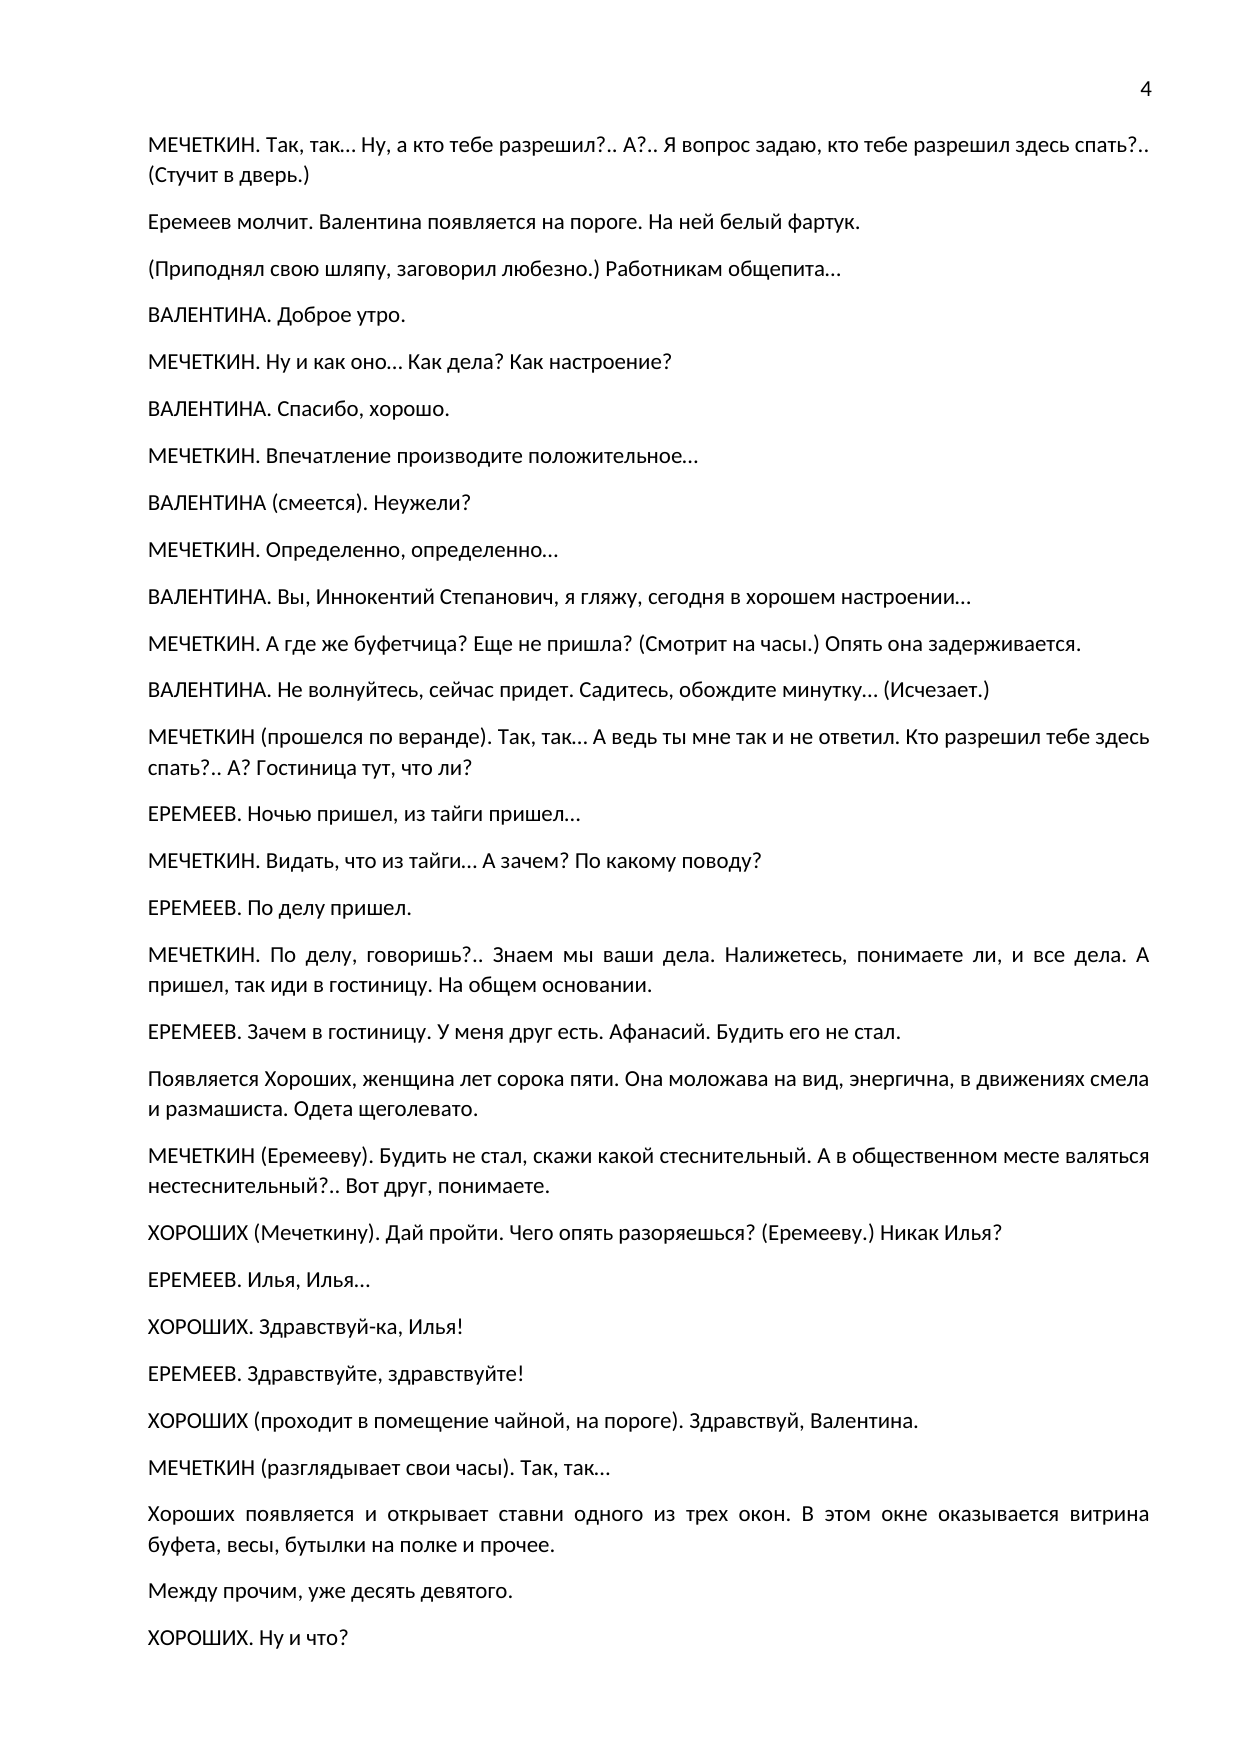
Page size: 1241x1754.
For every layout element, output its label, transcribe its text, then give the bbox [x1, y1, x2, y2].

text МЕЧЕТКИН. Определенно, определенно… [148, 535, 1152, 563]
text Хороших появляется и открывает ставни одного из трех окон. В этом окне оказывается витрина буфета, весы, бутылки на полке и прочее. [148, 1499, 1152, 1558]
text ВАЛЕНТИНА. Спасибо, хорошо. [148, 394, 1152, 422]
text Еремеев молчит. Валентина появляется на пороге. На ней белый фартук. [148, 207, 1152, 235]
text МЕЧЕТКИН. А где же буфетчица? Еще не пришла? (Смотрит на часы.) Опять она задерживается. [148, 629, 1152, 657]
text ЕРЕМЕЕВ. По делу пришел. [148, 893, 1152, 921]
text ХОРОШИХ (Мечеткину). Дай пройти. Чего опять разоряешься? (Еремееву.) Никак Илья? [148, 1218, 1152, 1246]
text Между прочим, уже десять девятого. [148, 1577, 1152, 1605]
text МЕЧЕТКИН (прошелся по веранде). Так, так… А ведь ты мне так и не ответил. Кто разрешил тебе здесь спать?.. А? Гостиница тут, что ли? [148, 722, 1152, 781]
text ВАЛЕНТИНА. Вы, Иннокентий Степанович, я гляжу, сегодня в хорошем настроении… [148, 582, 1152, 610]
text ХОРОШИХ (проходит в помещение чайной, на пороге). Здравствуй, Валентина. [148, 1406, 1152, 1434]
text Появляется Хороших, женщина лет сорока пяти. Она моложава на вид, энергична, в движениях смела и размашиста. Одета щеголевато. [148, 1064, 1152, 1122]
text ЕРЕМЕЕВ. Илья, Илья… [148, 1265, 1152, 1293]
text ВАЛЕНТИНА (смеется). Неужели? [148, 488, 1152, 516]
text ЕРЕМЕЕВ. Здравствуйте, здравствуйте! [148, 1359, 1152, 1387]
text МЕЧЕТКИН. Ну и как оно… Как дела? Как настроение? [148, 347, 1152, 376]
text ВАЛЕНТИНА. Не волнуйтесь, сейчас придет. Садитесь, обождите минутку… (Исчезает.) [148, 676, 1152, 704]
text МЕЧЕТКИН. Так, так… Ну, а кто тебе разрешил?.. А?.. Я вопрос задаю, кто тебе разрешил здесь спать?.. (Стучит в дверь.) [148, 130, 1152, 188]
text МЕЧЕТКИН. Видать, что из тайги… А зачем? По какому поводу? [148, 846, 1152, 874]
text МЕЧЕТКИН (Еремееву). Будить не стал, скажи какой стеснительный. А в общественном месте валяться нестеснительный?.. Вот друг, понимаете. [148, 1141, 1152, 1199]
text МЕЧЕТКИН (разглядывает свои часы). Так, так… [148, 1453, 1152, 1481]
text ХОРОШИХ. Здравствуй-ка, Илья! [148, 1312, 1152, 1340]
text МЕЧЕТКИН. Впечатление производите положительное… [148, 441, 1152, 469]
text ЕРЕМЕЕВ. Зачем в гостиницу. У меня друг есть. Афанасий. Будить его не стал. [148, 1017, 1152, 1045]
text ХОРОШИХ. Ну и что? [148, 1623, 1152, 1652]
text ВАЛЕНТИНА. Доброе утро. [148, 301, 1152, 329]
text ЕРЕМЕЕВ. Ночью пришел, из тайги пришел… [148, 799, 1152, 828]
text (Приподнял свою шляпу, заговорил любезно.) Работникам общепита… [148, 254, 1152, 282]
text МЕЧЕТКИН. По делу, говоришь?.. Знаем мы ваши дела. Налижетесь, понимаете ли, и все дела. А пришел, так иди в гостиницу. На общем основании. [148, 940, 1152, 998]
